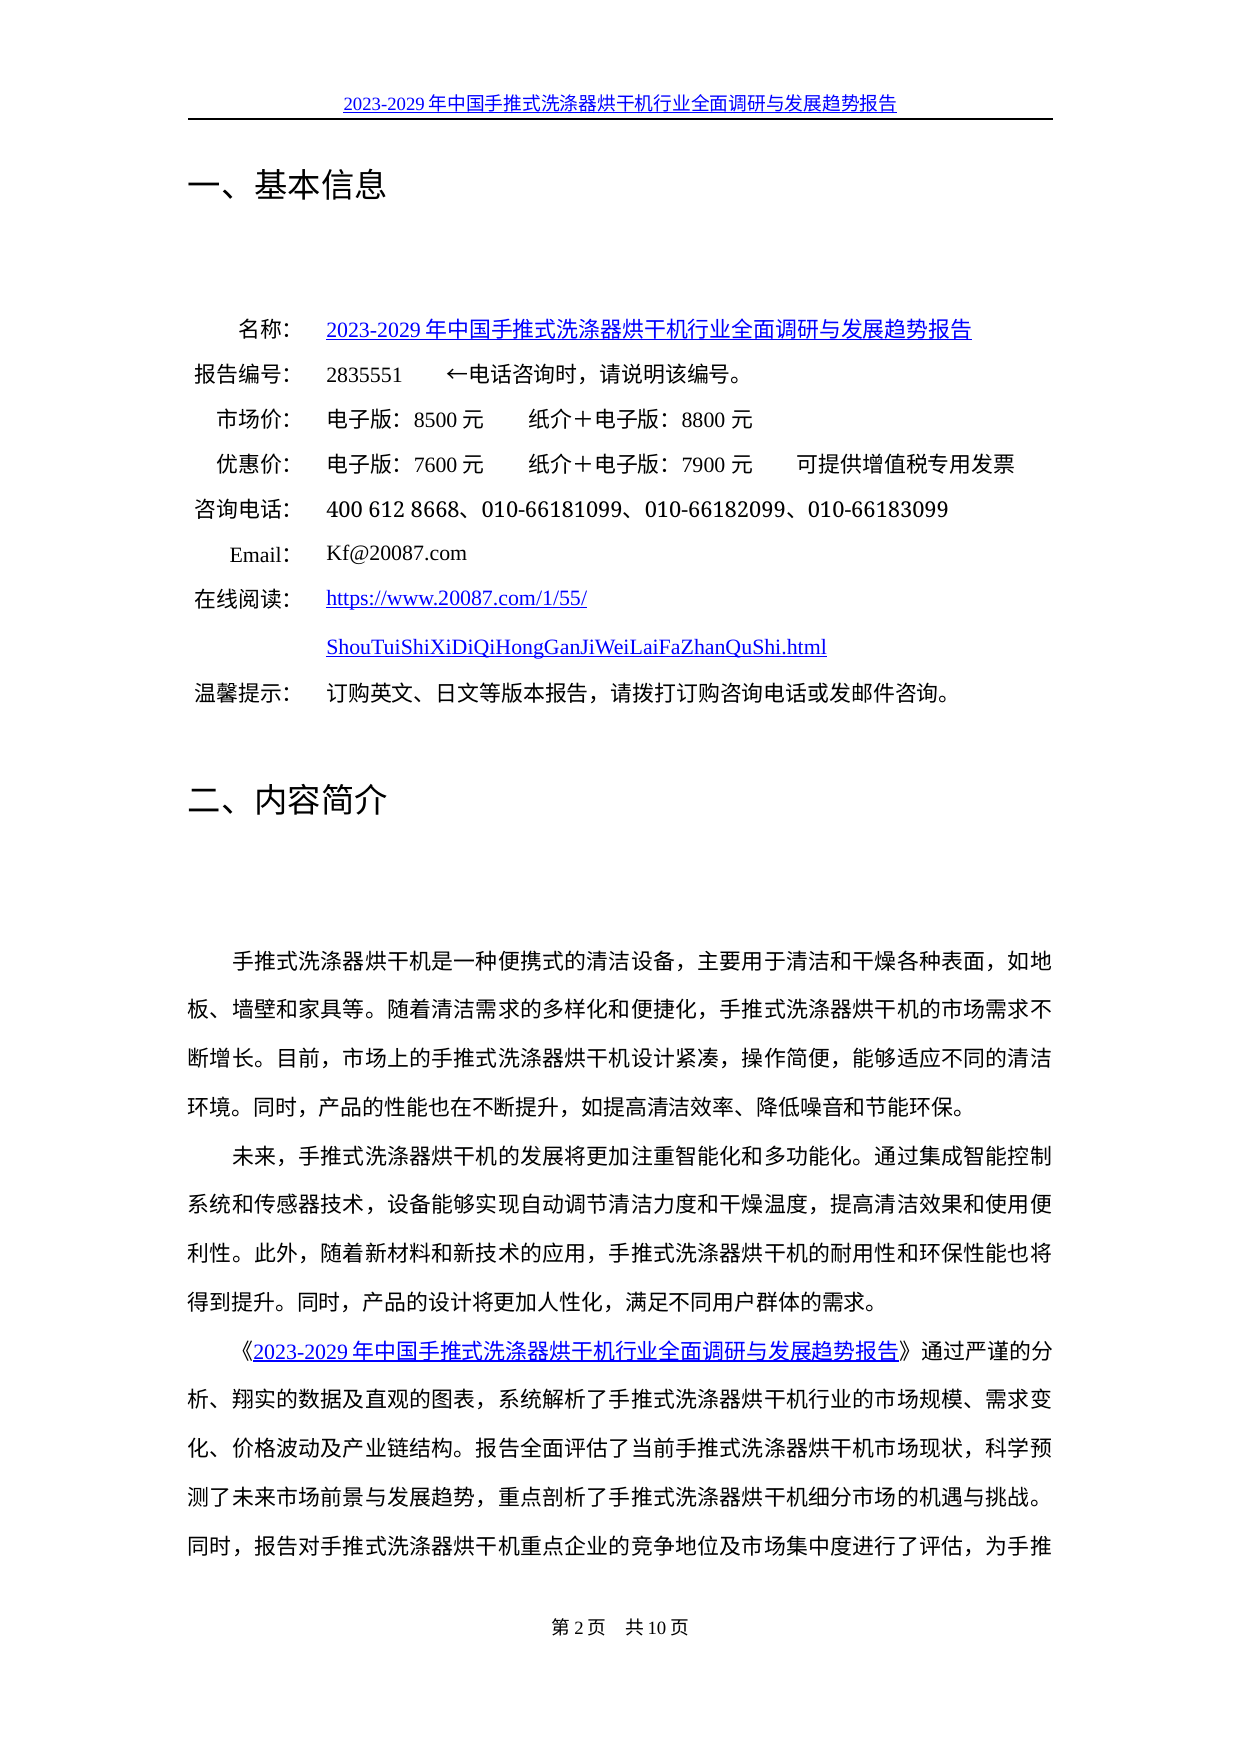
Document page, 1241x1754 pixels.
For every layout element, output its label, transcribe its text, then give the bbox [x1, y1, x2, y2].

table_cell 2835551 ←电话咨询时，请说明该编号。 [315, 357, 1073, 402]
table_cell [315, 582, 1073, 675]
table_cell 市场价： [167, 402, 315, 447]
table_cell 电子版：8500 元 纸介＋电子版：8800 元 [315, 402, 1073, 447]
title 二、内容简介 [187, 766, 1053, 831]
table_cell 优惠价： [167, 447, 315, 492]
table_cell 订购英文、日文等版本报告，请拨打订购咨询电话或发邮件咨询。 [315, 675, 1073, 720]
title 一、基本信息 [187, 150, 1053, 215]
table_cell 咨询电话： [167, 492, 315, 537]
table_header 名称： [167, 312, 315, 357]
table_cell 温馨提示： [167, 675, 315, 720]
table_cell 报告编号： [167, 357, 315, 402]
table_cell 电子版：7600 元 纸介＋电子版：7900 元 可提供增值税专用发票 [315, 447, 1073, 492]
table_header 2023-2029年中国手推式洗涤器烘干机行业全面调研与发展趋势报告 [315, 312, 1073, 357]
table_cell Email： [167, 537, 315, 582]
table_cell 在线阅读： [167, 582, 315, 675]
table_cell Kf@20087.com [315, 537, 1073, 582]
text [187, 943, 1053, 1561]
table_cell 400 612 8668、010-66181099、010-66182099、010-66183099 [315, 492, 1073, 537]
